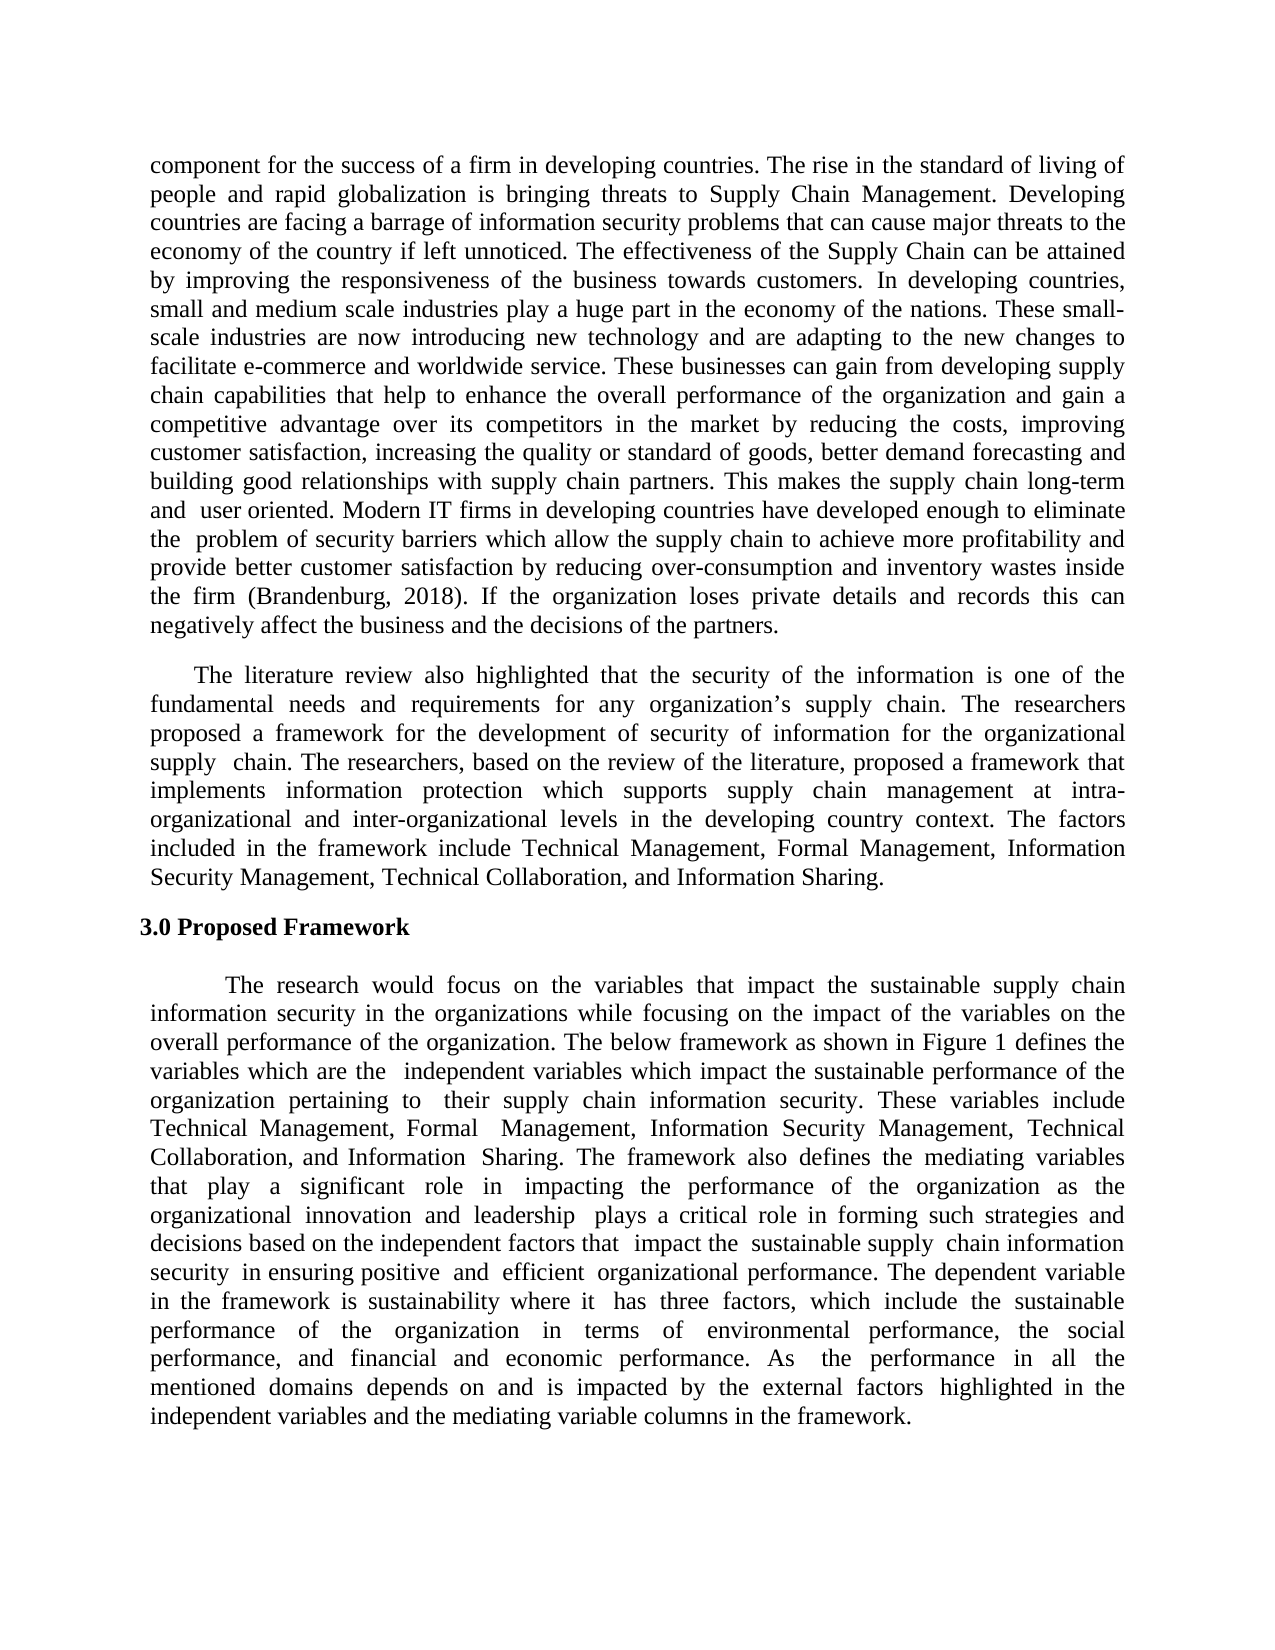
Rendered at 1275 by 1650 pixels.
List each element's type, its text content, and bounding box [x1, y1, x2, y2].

text The research would focus on the variables that impact the sustainable supply chain information security in the organizations while focusing on the impact of the variables on the overall performance of the organization. The below framework as shown in Figure 1 defines the variables which are the independent variables which impact the sustainable performance of the organization pertaining to their supply chain information security. These variables include Technical Management, Formal Management, Information Security Management, Technical Collaboration, and Information Sharing. The framework also defines the mediating variables that play a significant role in impacting the performance of the organization as the organizational innovation and leadership plays a critical role in forming such strategies and decisions based on the independent factors that impact the sustainable supply chain information security in ensuring positive and efficient organizational performance. The dependent variable in the framework is sustainability where it has three factors, which include the sustainable performance of the organization in terms of environmental performance, the social performance, and financial and economic performance. As the performance in all the mentioned domains depends on and is impacted by the external factors highlighted in the independent variables and the mediating variable columns in the framework. [150, 970, 1125, 1430]
text component for the success of a firm in developing countries. The rise in the standard of living of people and rapid globalization is bringing threats to Supply Chain Management. Developing countries are facing a barrage of information security problems that can cause major threats to the economy of the country if left unnoticed. The effectiveness of the Supply Chain can be attained by improving the responsiveness of the business towards customers. In developing countries, small and medium scale industries play a huge part in the economy of the nations. These small- scale industries are now introducing new technology and are adapting to the new changes to facilitate e-commerce and worldwide service. These businesses can gain from developing supply chain capabilities that help to enhance the overall performance of the organization and gain a competitive advantage over its competitors in the market by reducing the costs, improving customer satisfaction, increasing the quality or standard of goods, better demand forecasting and building good relationships with supply chain partners. This makes the supply chain long-term and user oriented. Modern IT firms in developing countries have developed enough to eliminate the problem of security barriers which allow the supply chain to achieve more profitability and provide better customer satisfaction by reducing over-consumption and inventory wastes inside the firm (Brandenburg, 2018). If the organization loses private details and records this can negatively affect the business and the decisions of the partners. [150, 150, 1126, 639]
text The literature review also highlighted that the security of the information is one of the fundamental needs and requirements for any organization’s supply chain. The researchers proposed a framework for the development of security of information for the organizational supply chain. The researchers, based on the review of the literature, proposed a framework that implements information protection which supports supply chain management at intra- organizational and inter-organizational levels in the developing country context. The factors included in the framework include Technical Management, Formal Management, Information Security Management, Technical Collaboration, and Information Sharing. [150, 660, 1126, 890]
text 3.0 Proposed Framework [139, 912, 1125, 941]
